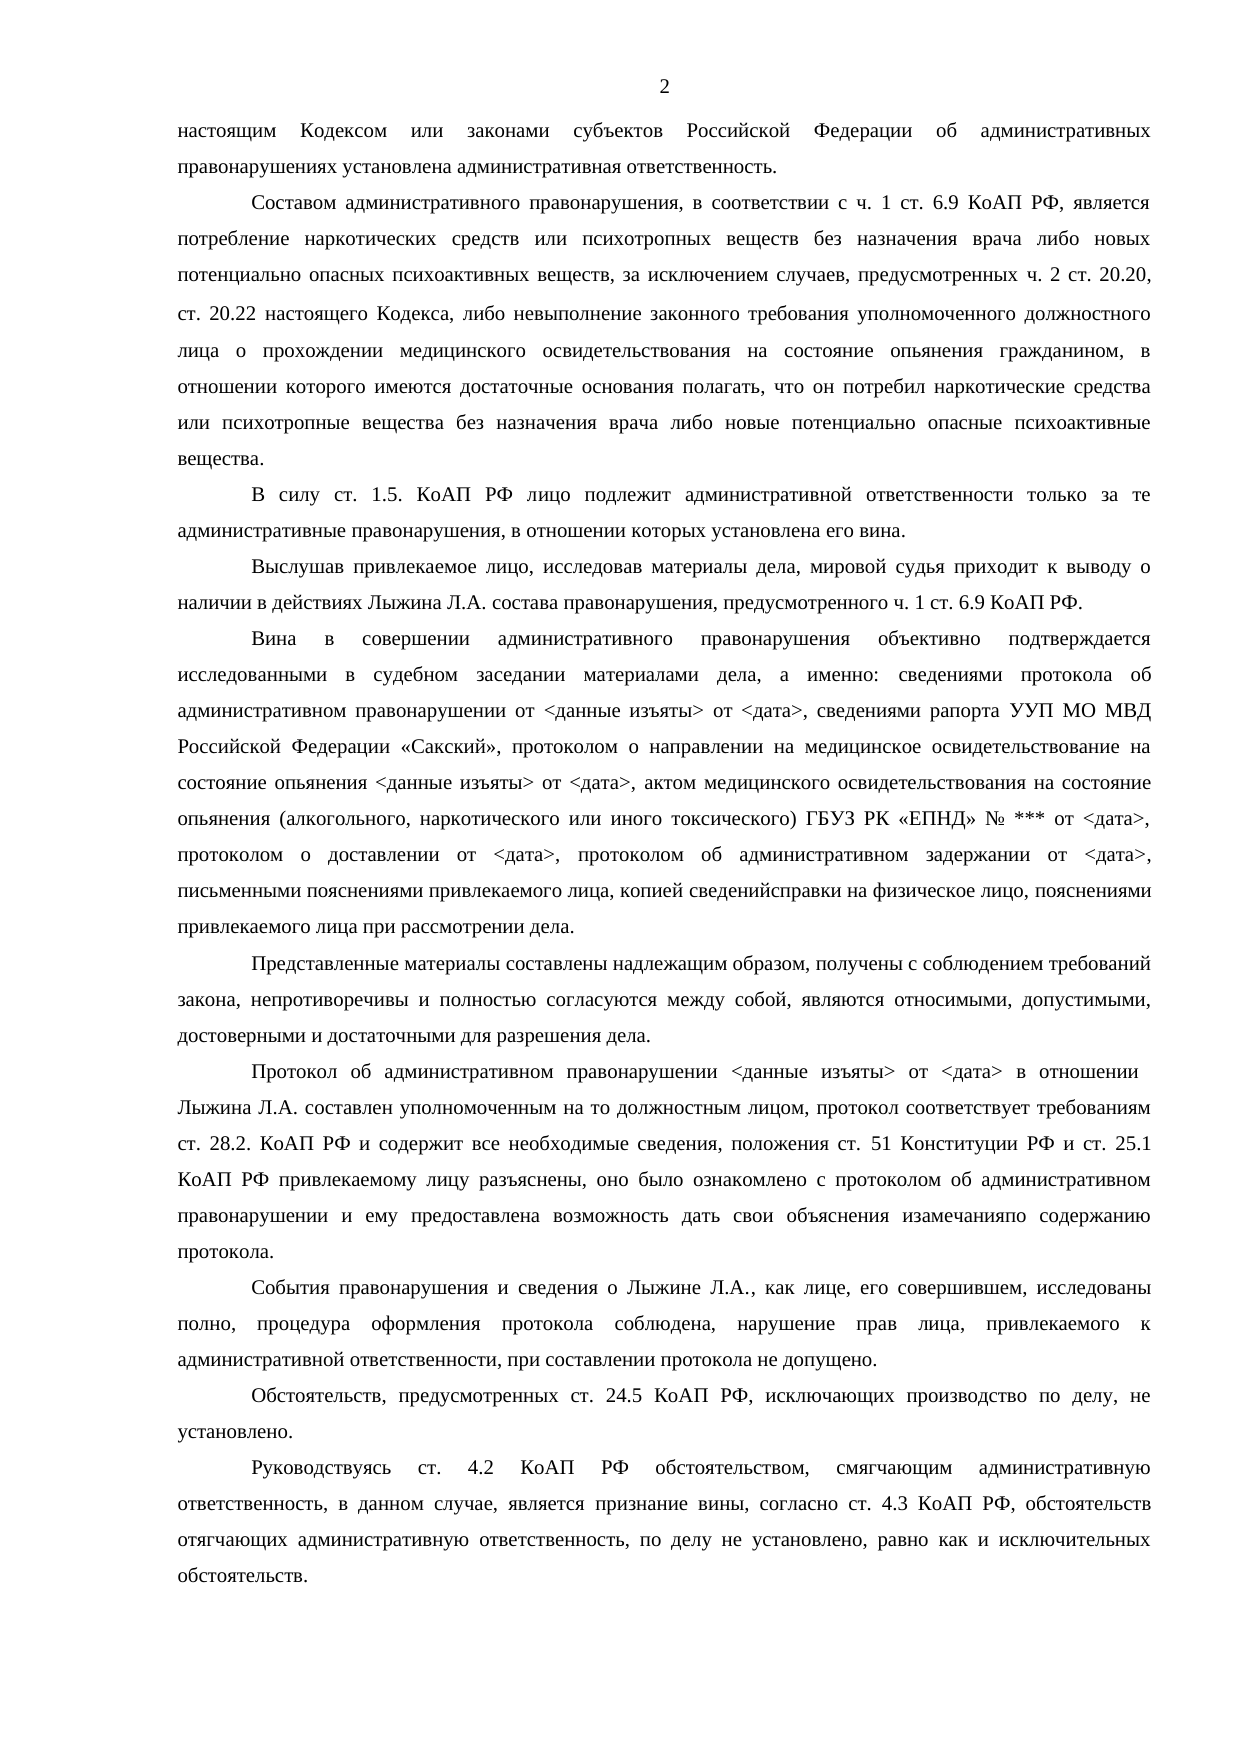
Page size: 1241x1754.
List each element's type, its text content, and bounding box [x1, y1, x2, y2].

text Обстоятельств, предусмотренных ст. 24.5 КоАП РФ, исключающих производство по делу, не установлено. [177, 1383, 1152, 1443]
text Представленные материалы составлены надлежащим образом, получены с соблюдением требований закона, непротиворечивы и полностью согласуются между собой, являются относимыми, допустимыми, достоверными и достаточными для разрешения дела. [177, 951, 1152, 1047]
text В силу ст. 1.5. КоАП РФ лицо подлежит административной ответственности только за те административные правонарушения, в отношении которых установлена его вина. [177, 482, 1152, 542]
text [177, 118, 1152, 178]
text Протокол об административном правонарушении <данные изъяты> от <дата> в отношении Лыжина Л.А. составлен уполномоченным на то должностным лицом, протокол соответствует требованиям ст. 28.2. КоАП РФ и содержит все необходимые сведения, положения ст. 51 Конституции РФ и ст. 25.1 КоАП РФ привлекаемому лицу разъяснены, оно было ознакомлено с протоколом об административном правонарушении и ему предоставлена возможность дать свои объяснения изамечанияпо содержанию протокола. [177, 1227, 1152, 1263]
text Руководствуясь ст. 4.2 КоАП РФ обстоятельством, смягчающим административную ответственность, в данном случае, является признание вины, согласно ст. 4.3 КоАП РФ, обстоятельств отягчающих административную ответственность, по делу не установлено, равно как и исключительных обстоятельств. [177, 1455, 1152, 1587]
text Выслушав привлекаемое лицо, исследовав материалы дела, мировой судья приходит к выводу о наличии в действиях Лыжина Л.А. состава правонарушения, предусмотренного ч. 1 ст. 6.9 КоАП РФ. [177, 554, 1152, 614]
text События правонарушения и сведения о Лыжине Л.А., как лице, его совершившем, исследованы полно, процедура оформления протокола соблюдена, нарушение прав лица, привлекаемого к административной ответственности, при составлении протокола не допущено. [177, 1275, 1152, 1311]
text Составом административного правонарушения, в соответствии с ч. 1 ст. 6.9 КоАП РФ, является потребление наркотических средств или психотропных веществ без назначения врача либо новых потенциально опасных психоактивных веществ, за исключением случаев, предусмотренных ч. 2 ст. 20.20, ст. 20.22 настоящего Кодекса, либо невыполнение законного требования уполномоченного должностного лица о прохождении медицинского освидетельствования на состояние опьянения гражданином, в отношении которого имеются достаточные основания полагать, что он потребил наркотические средства или психотропные вещества без назначения врача либо новые потенциально опасные психоактивные вещества. [177, 190, 1152, 470]
text События правонарушения и сведения о Лыжине Л.А., как лице, его совершившем, исследованы полно, процедура оформления протокола соблюдена, нарушение прав лица, привлекаемого к административной ответственности, при составлении протокола не допущено. [177, 1335, 1152, 1371]
text Вина в совершении административного правонарушения объективно подтверждается исследованными в судебном заседании материалами дела, а именно: сведениями протокола об административном правонарушении от <данные изъяты> от <дата>, сведениями рапорта УУП МО МВД Российской Федерации «Сакский», протоколом о направлении на медицинское освидетельствование на состояние опьянения <данные изъяты> от <дата>, актом медицинского освидетельствования на состояние опьянения (алкогольного, наркотического или иного токсического) ГБУЗ РК «ЕПНД» № *** от <дата>, протоколом о доставлении от <дата>, протоколом об административном задержании от <дата>, письменными пояснениями привлекаемого лица, копией сведенийсправки на физическое лицо, пояснениями привлекаемого лица при рассмотрении дела. [177, 626, 1152, 938]
text Протокол об административном правонарушении <данные изъяты> от <дата> в отношении Лыжина Л.А. составлен уполномоченным на то должностным лицом, протокол соответствует требованиям ст. 28.2. КоАП РФ и содержит все необходимые сведения, положения ст. 51 Конституции РФ и ст. 25.1 КоАП РФ привлекаемому лицу разъяснены, оно было ознакомлено с протоколом об административном правонарушении и ему предоставлена возможность дать свои объяснения изамечанияпо содержанию протокола. [177, 1059, 1152, 1203]
